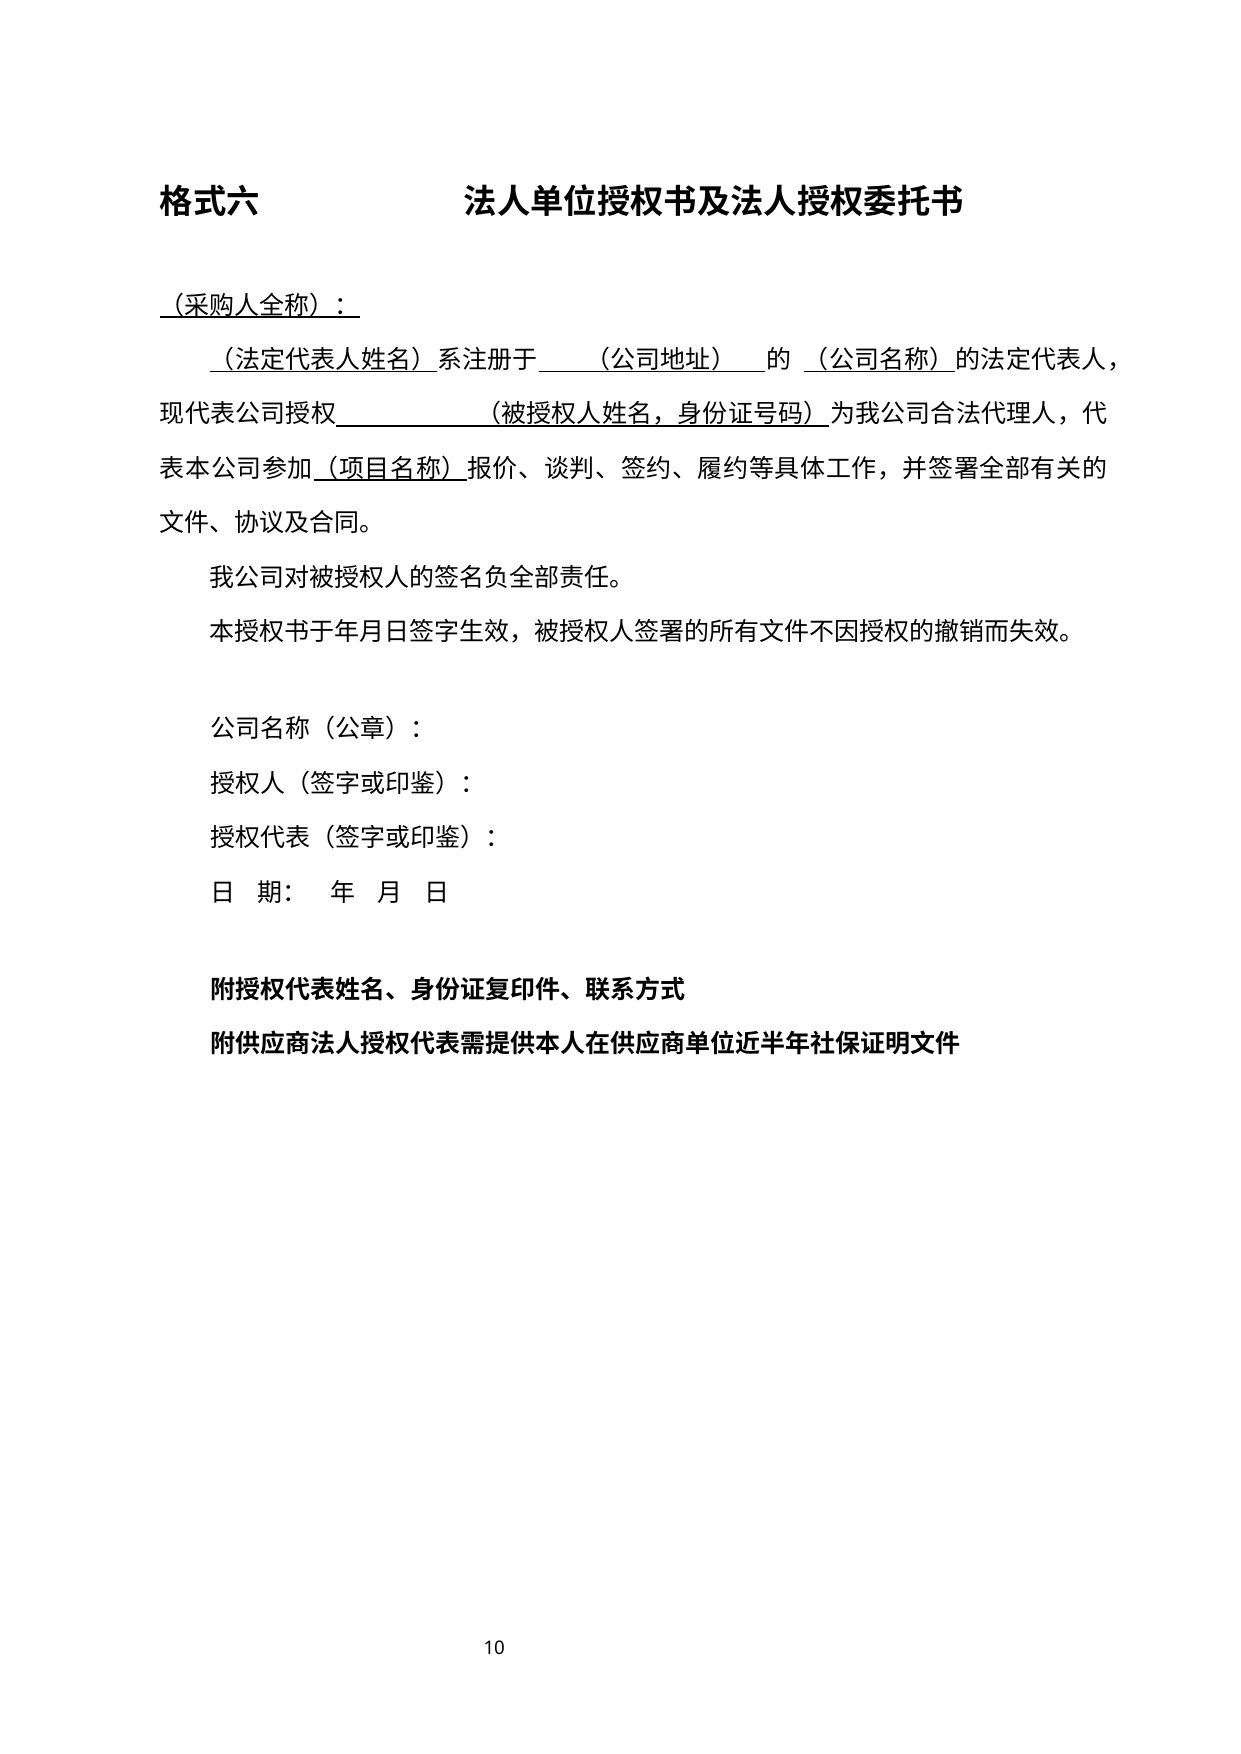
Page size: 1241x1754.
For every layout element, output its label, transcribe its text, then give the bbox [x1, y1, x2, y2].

text 授权人（签字或印鉴）： [159, 763, 1107, 799]
text 日 期： 年 月 日 [159, 872, 1107, 908]
text （法定代表人姓名）系注册于 （公司地址） 的 （公司名称）的法定代表人，现代表公司授权 （被授权人姓名，身份证号码）为我公司合法代理人，代表本公司参加（项目名称）报价、谈判、签约、履约等具体工作，并签署全部有关的文件、协议及合同。 [159, 339, 1107, 539]
text 授权代表（签字或印鉴）： [159, 818, 1107, 854]
text 附授权代表姓名、身份证复印件、联系方式 [159, 969, 1107, 1006]
text （采购人全称）： [159, 285, 1107, 321]
subtitle 格式六 法人单位授权书及法人授权委托书 [159, 175, 1107, 223]
text 公司名称（公章）： [159, 709, 1107, 745]
text 我公司对被授权人的签名负全部责任。 [159, 557, 1107, 593]
text 本授权书于年月日签字生效，被授权人签署的所有文件不因授权的撤销而失效。 [159, 611, 1107, 648]
text 附供应商法人授权代表需提供本人在供应商单位近半年社保证明文件 [159, 1024, 1107, 1060]
